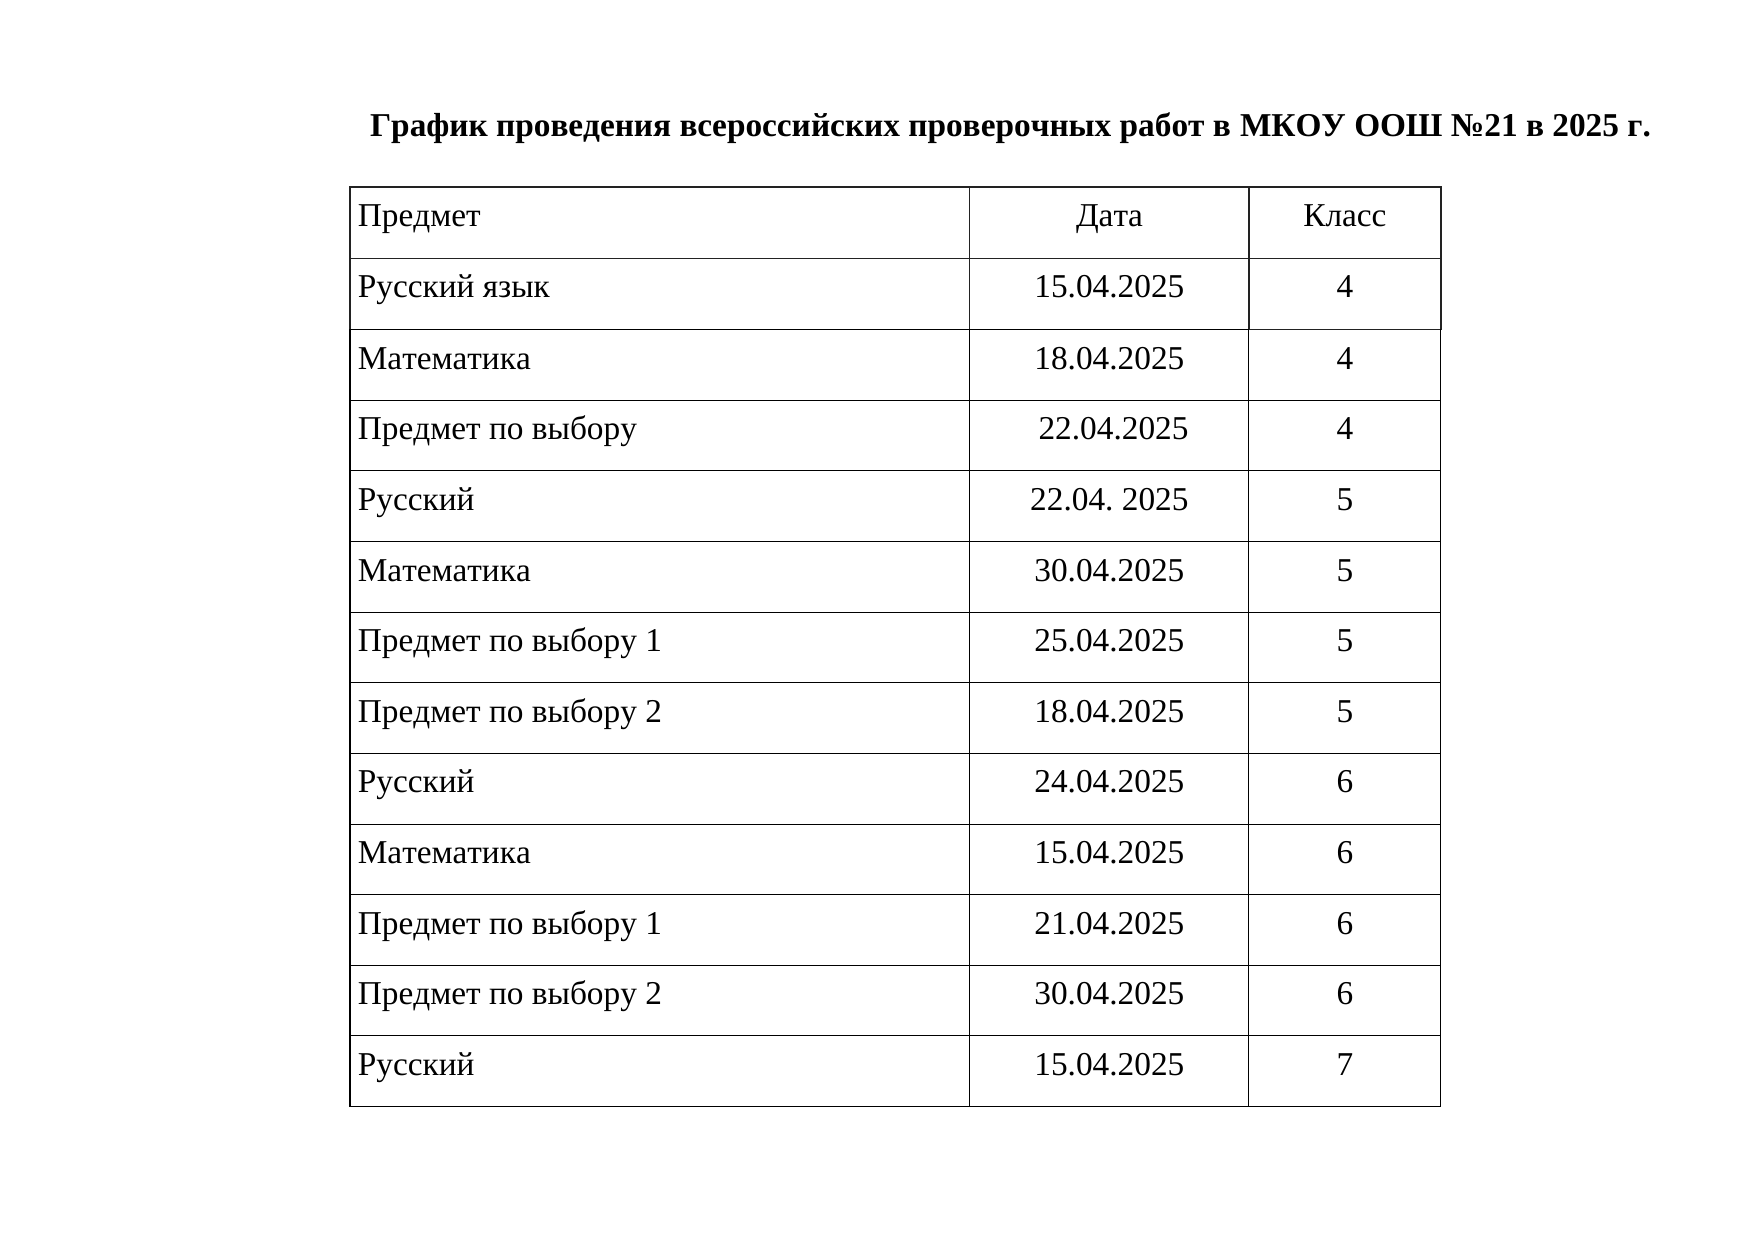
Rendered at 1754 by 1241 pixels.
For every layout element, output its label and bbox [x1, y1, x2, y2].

table_header [341, 98, 1679, 1115]
